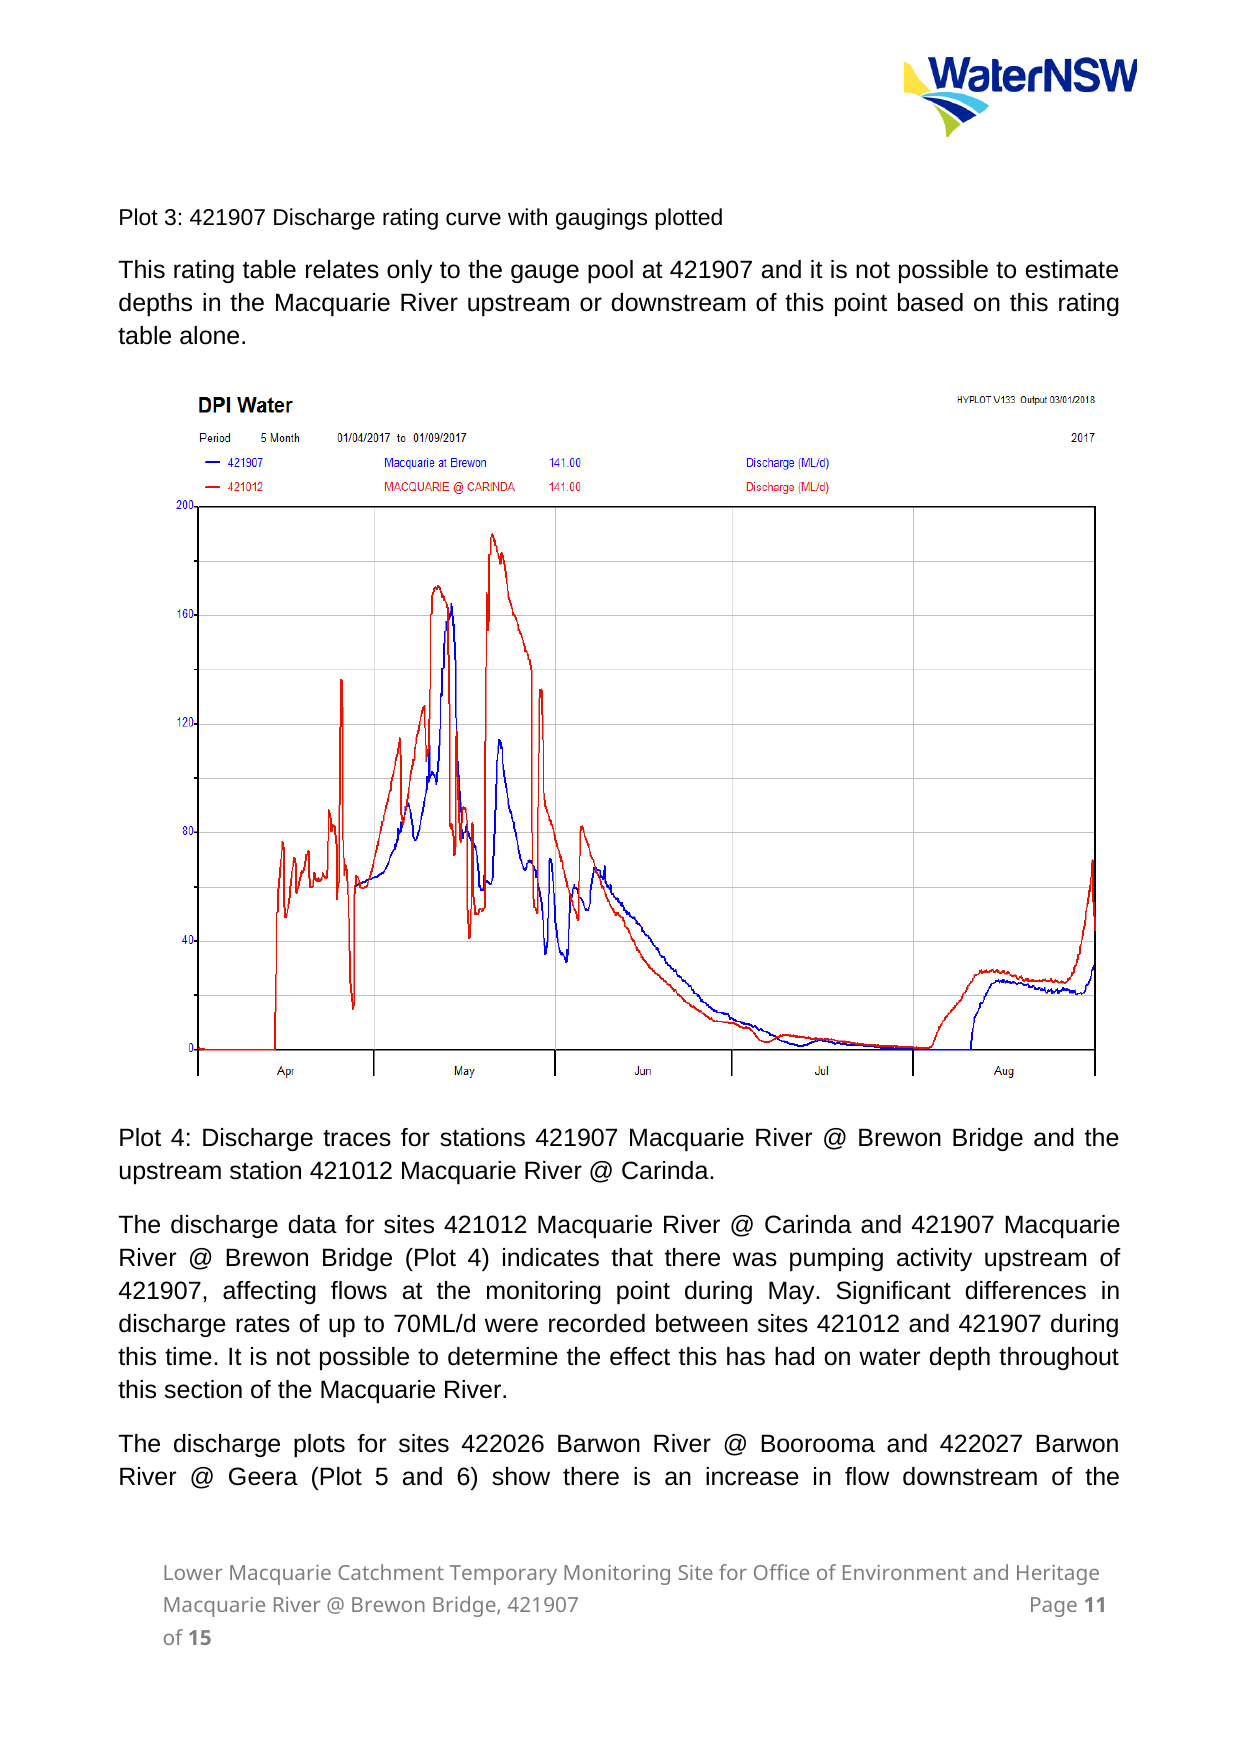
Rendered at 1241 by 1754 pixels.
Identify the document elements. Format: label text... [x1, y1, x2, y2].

text This rating table relates only to the gauge pool at 421907 and it is not possible to estimate depths in the Macquarie River upstream or downstream of this point based on this rating table alone. [118, 255, 1122, 349]
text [118, 1428, 1122, 1490]
text Plot 4: Discharge traces for stations 421907 Macquarie River @ Brewon Bridge and the upstream station 421012 Macquarie River @ Carinda. [118, 1123, 1122, 1184]
text Plot 3: 421907 Discharge rating curve with gaugings plotted [118, 204, 1122, 230]
text The discharge data for sites 421012 Macquarie River @ Carinda and 421907 Macquarie River @ Brewon Bridge (Plot 4) indicates that there was pumping activity upstream of 421907, affecting flows at the monitoring point during May. Significant differences in discharge rates of up to 70ML/d were recorded between sites 421012 and 421907 during this time. It is not possible to determine the effect this has had on water depth throughout this section of the Macquarie River. [118, 1209, 1122, 1403]
picture [118, 374, 1122, 1098]
picture [902, 57, 1137, 136]
